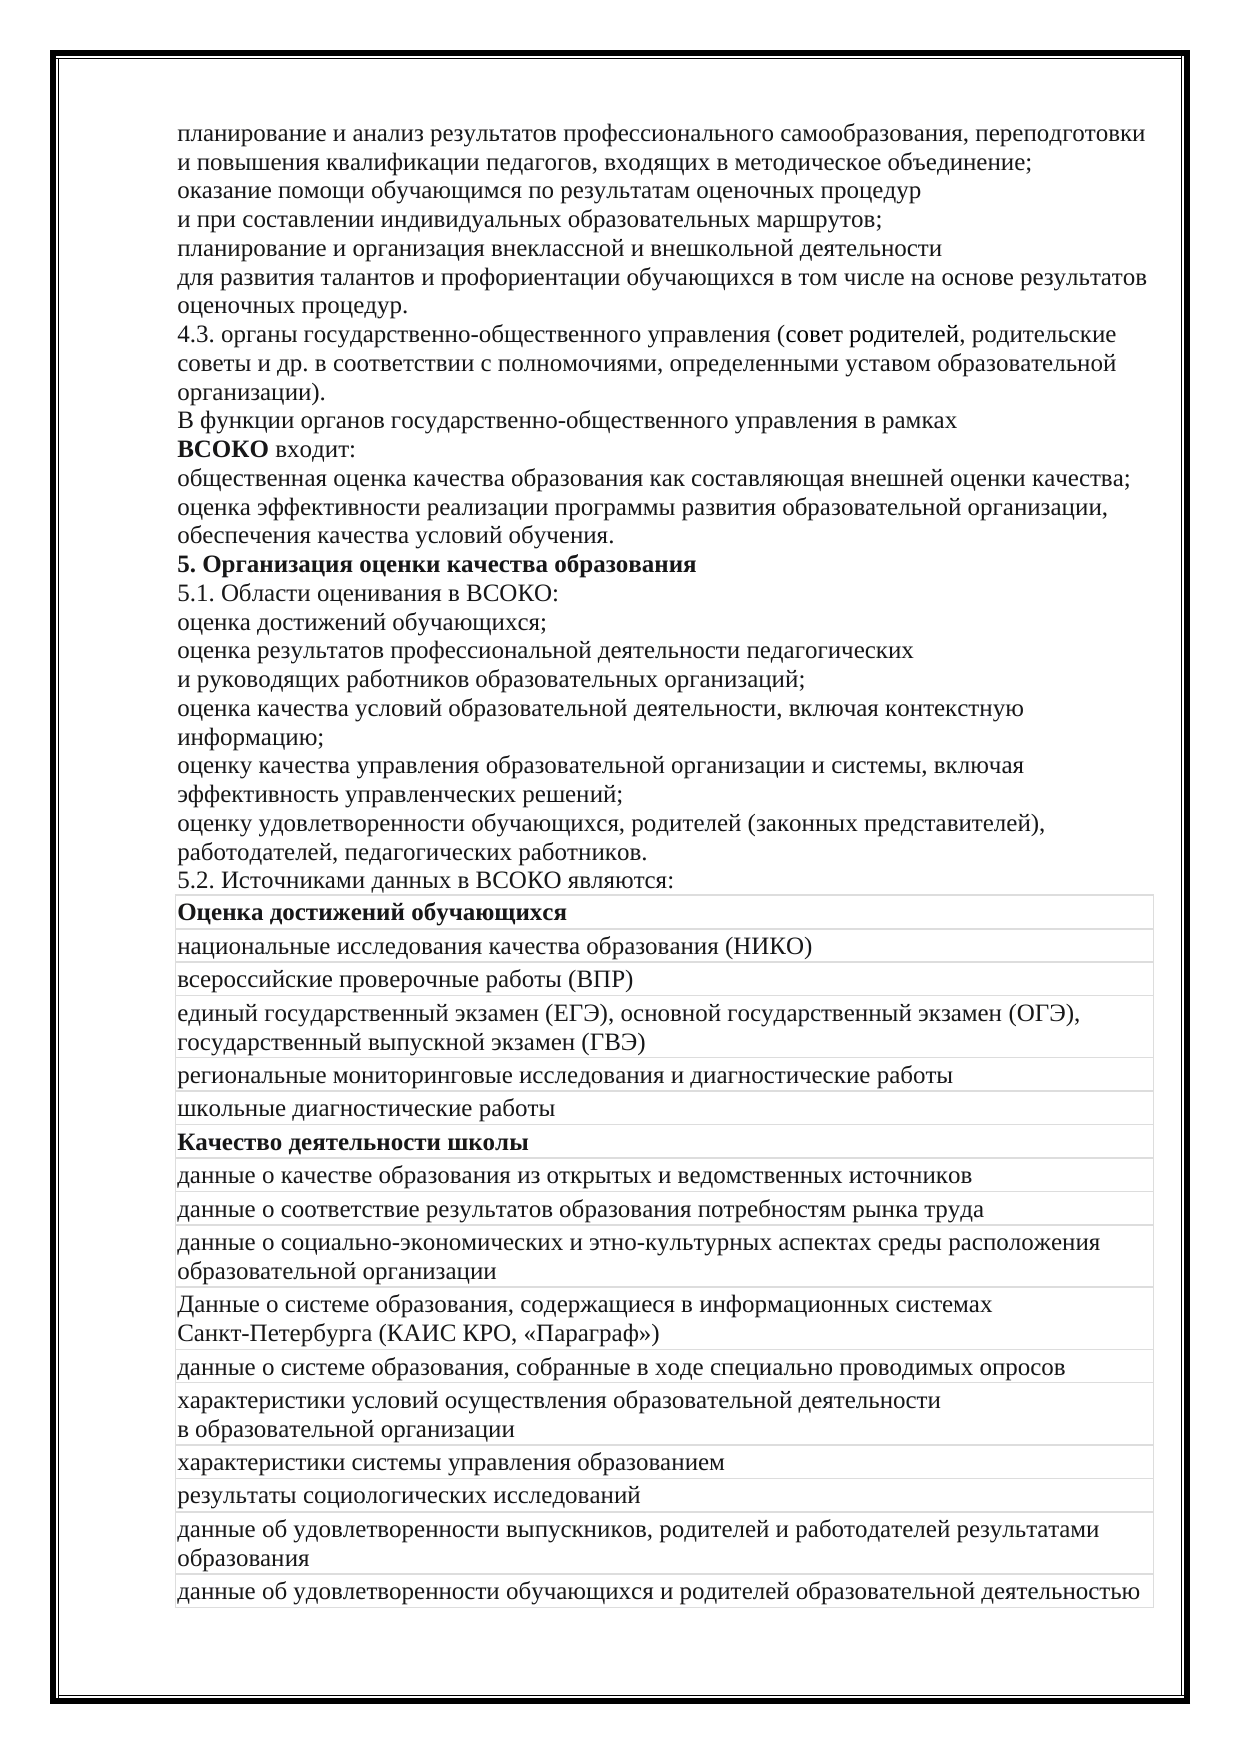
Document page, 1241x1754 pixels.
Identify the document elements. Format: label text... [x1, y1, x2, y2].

table_cell данные об удовлетворенности выпускников, родителей и работодателей результатами образования [176, 1513, 1153, 1573]
text оказание помощи обучающимся по результатам оценочных процедур и при составлении индивидуальных образовательных маршрутов; [177, 176, 1152, 233]
table_cell данные о качестве образования из открытых и ведомственных источников [176, 1159, 1153, 1191]
text 5. Организация оценки качества образования [177, 549, 1152, 578]
table_cell всероссийские проверочные работы (ВПР) [176, 963, 1153, 995]
text оценка эффективности реализации программы развития образовательной организации, обеспечения качества условий обучения. [177, 492, 1152, 549]
text оценку удовлетворенности обучающихся, родителей (законных представителей), работодателей, педагогических работников. [177, 808, 1152, 866]
table_cell школьные диагностические работы [176, 1092, 1153, 1124]
text 4.3. органы государственно-общественного управления (совет родителей, родительские советы и др. в соответствии с полномочиями, определенными уставом образовательной организации). [177, 319, 1152, 406]
table_cell данные о системе образования, собранные в ходе специально проводимых опросов [176, 1350, 1153, 1382]
table_cell единый государственный экзамен (ЕГЭ), основной государственный экзамен (ОГЭ), государственный выпускной экзамен (ГВЭ) [176, 996, 1153, 1057]
text оценка достижений обучающихся; [177, 607, 1152, 636]
text оценка результатов профессиональной деятельности педагогических и руководящих работников образовательных организаций; [177, 636, 1152, 693]
text В функции органов государственно-общественного управления в рамках ВСОКО входит: [177, 406, 1152, 463]
table_cell Качество деятельности школы [176, 1125, 1153, 1157]
text оценку качества управления образовательной организации и системы, включая эффективность управленческих решений; [177, 751, 1152, 808]
table_cell результаты социологических исследований [176, 1479, 1153, 1511]
table_cell данные о соответствие результатов образования потребностям рынка труда [176, 1192, 1153, 1224]
table_cell характеристики условий осуществления образовательной деятельности в образовательной организации [176, 1383, 1153, 1444]
text общественная оценка качества образования как составляющая внешней оценки качества; [177, 463, 1152, 492]
table_header Оценка достижений обучающихся [176, 896, 1153, 928]
text планирование и организация внеклассной и внешкольной деятельности для развития талантов и профориентации обучающихся в том числе на основе результатов оценочных процедур. [177, 233, 1152, 319]
table_cell данные об удовлетворенности обучающихся и родителей образовательной деятельностью [176, 1575, 1153, 1607]
text оценка качества условий образовательной деятельности, включая контекстную информацию; [177, 693, 1152, 751]
table_cell характеристики системы управления образованием [176, 1446, 1153, 1477]
table_cell данные о социально-экономических и этно-культурных аспектах среды расположения образовательной организации [176, 1226, 1153, 1286]
text 5.2. Источниками данных в ВСОКО являются: [177, 866, 1152, 894]
text планирование и анализ результатов профессионального самообразования, переподготовки и повышения квалификации педагогов, входящих в методическое объединение; [177, 118, 1152, 176]
table_cell Данные о системе образования, содержащиеся в информационных системах Санкт-Петербурга (КАИС КРО, «Параграф») [176, 1288, 1153, 1348]
table_cell национальные исследования качества образования (НИКО) [176, 930, 1153, 961]
text 5.1. Области оценивания в ВСОКО: [177, 578, 1152, 607]
table_cell региональные мониторинговые исследования и диагностические работы [176, 1058, 1153, 1090]
